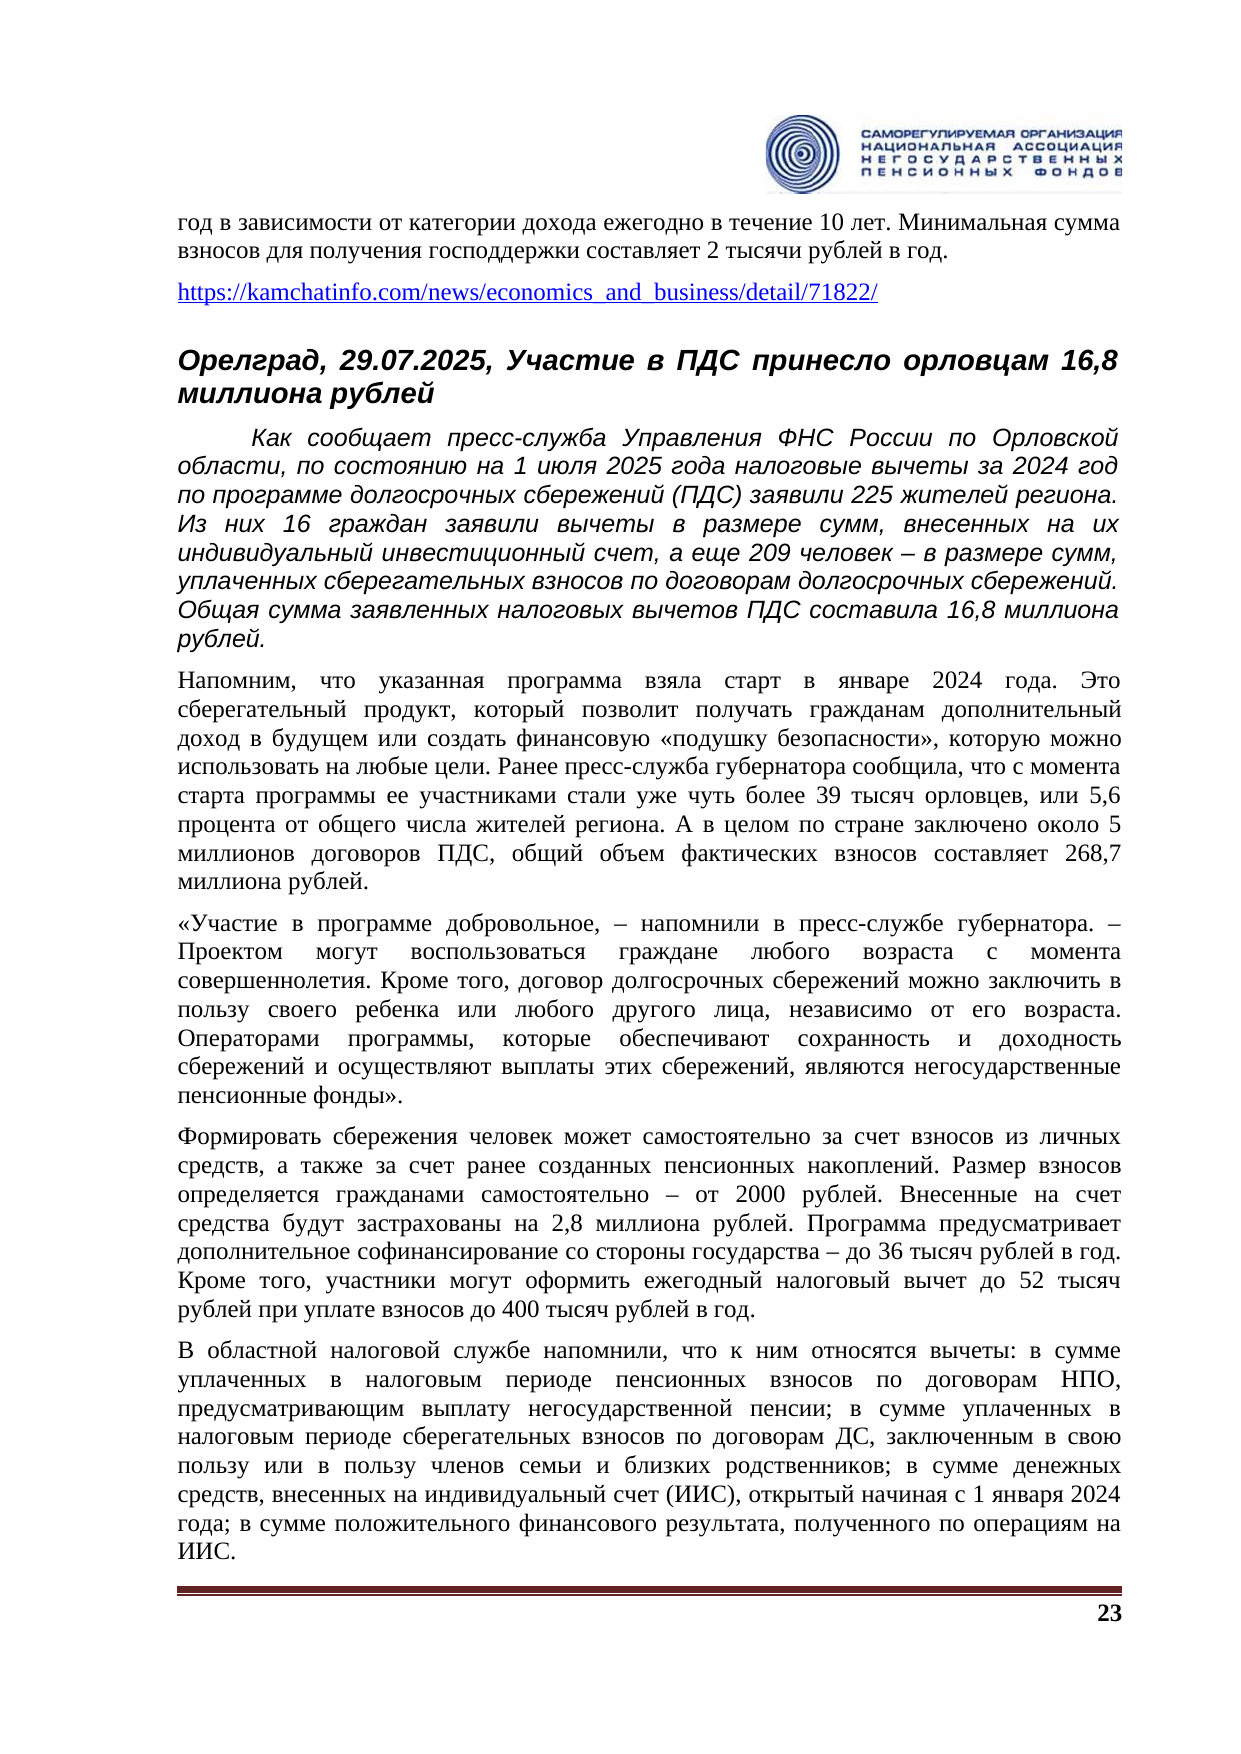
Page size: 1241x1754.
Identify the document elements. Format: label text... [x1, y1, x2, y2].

text В областной налоговой службе напомнили, что к ним относятся вычеты: в сумме уплаченных в налоговым периоде пенсионных взносов по договорам НПО, предусматривающим выплату негосударственной пенсии; в сумме уплаченных в налоговым периоде сберегательных взносов по договорам ДС, заключенным в свою пользу или в пользу членов семьи и близких родственников; в сумме денежных средств, внесенных на индивидуальный счет (ИИС), открытый начиная с 1 января 2024 года; в сумме положительного финансового результата, полученного по операциям на ИИС. [177, 1335, 1122, 1565]
text Формировать сбережения человек может самостоятельно за счет взносов из личных средств, а также за счет ранее созданных пенсионных накоплений. Размер взносов определяется гражданами самостоятельно – от 2000 рублей. Внесенные на счет средства будут застрахованы на 2,8 миллиона рублей. Программа предусматривает дополнительное софинансирование со стороны государства – до 36 тысяч рублей в год. Кроме того, участники могут оформить ежегодный налоговый вычет до 52 тысяч рублей при уплате взносов до 400 тысяч рублей в год. [177, 1121, 1122, 1323]
subtitle Как сообщает пресс-служба Управления ФНС России по Орловской области, по состоянию на 1 июля 2025 года налоговые вычеты за 2024 год по программе долгосрочных сбережений (ПДС) заявили 225 жителей региона. Из них 16 граждан заявили вычеты в размере сумм, внесенных на их индивидуальный инвестиционный счет, а еще 209 человек – в размере сумм, уплаченных сберегательных взносов по договорам долгосрочных сбережений. Общая сумма заявленных налоговых вычетов ПДС составила 16,8 миллиона рублей. [177, 423, 1122, 653]
subtitle Орелград, 29.07.2025, Участие в ПДС принесло орловцам 16,8 миллиона рублей [177, 343, 1122, 410]
text «Участие в программе добровольное, – напомнили в пресс-службе губернатора. – Проектом могут воспользоваться граждане любого возраста с момента совершеннолетия. Кроме того, договор долгосрочных сбережений можно заключить в пользу своего ребенка или любого другого лица, независимо от его возраста. Операторами программы, которые обеспечивают сохранность и доходность сбережений и осуществляют выплаты этих сбережений, являются негосударственные пенсионные фонды». [177, 908, 1122, 1109]
text Напомним, что указанная программа взяла старт в январе 2024 года. Это сберегательный продукт, который позволит получать гражданам дополнительный доход в будущем или создать финансовую «подушку безопасности», которую можно использовать на любые цели. Ранее пресс-служба губернатора сообщила, что с момента старта программы ее участниками стали уже чуть более 39 тысяч орловцев, или 5,6 процента от общего числа жителей региона. А в целом по стране заключено около 5 миллионов договоров ПДС, общий объем фактических взносов составляет 268,7 миллиона рублей. [177, 665, 1122, 895]
picture [765, 115, 1123, 194]
text https://kamchatinfo.com/news/economics_and_business/detail/71822/ [177, 277, 1122, 306]
